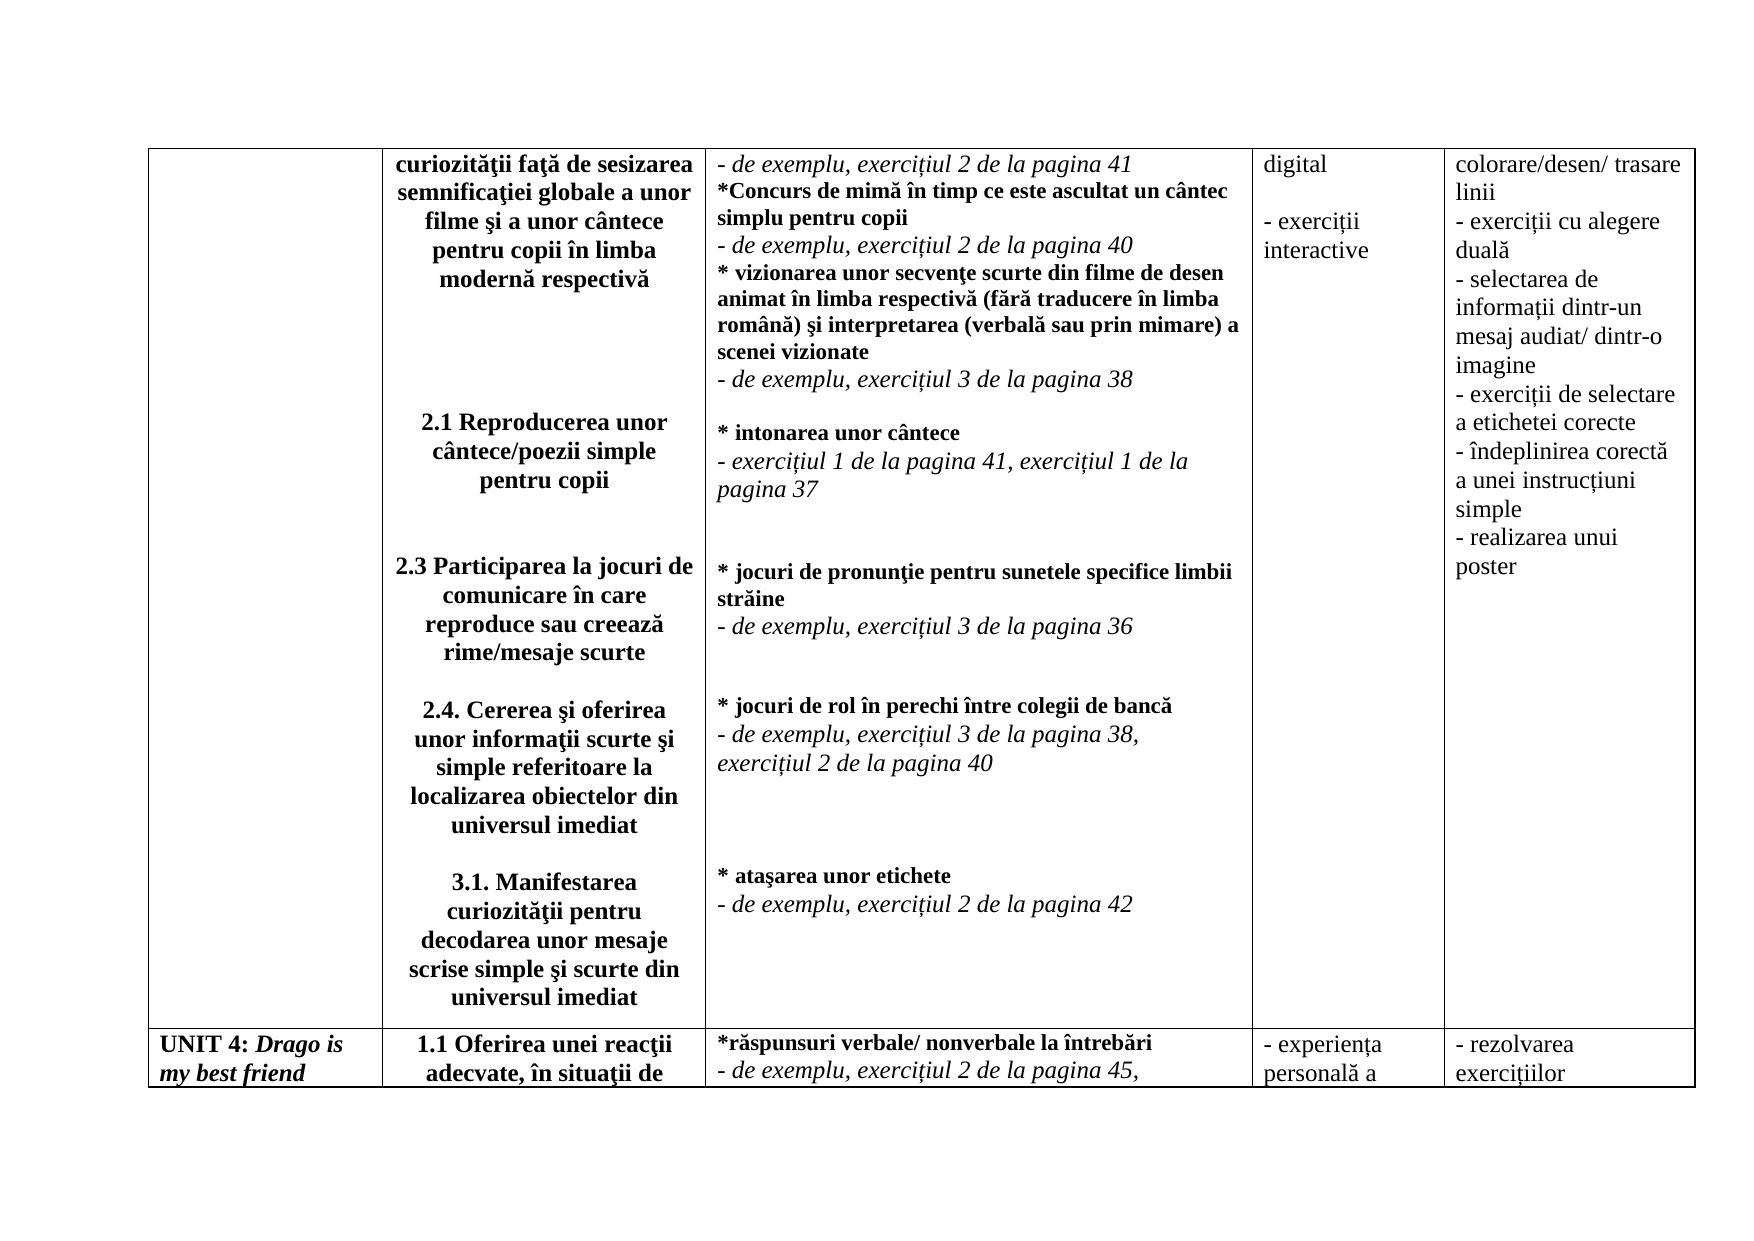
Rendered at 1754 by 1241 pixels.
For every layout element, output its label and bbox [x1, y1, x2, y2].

table_cell [149, 149, 382, 1028]
table_cell [383, 1029, 705, 1086]
table_cell [1253, 1029, 1444, 1086]
table_cell [383, 149, 705, 1028]
table_cell [706, 149, 1252, 1028]
table_cell [1445, 149, 1694, 1028]
table_cell [706, 1029, 1252, 1086]
table_cell [149, 1029, 382, 1086]
table_cell [1253, 149, 1444, 1028]
table_cell [1445, 1029, 1694, 1086]
